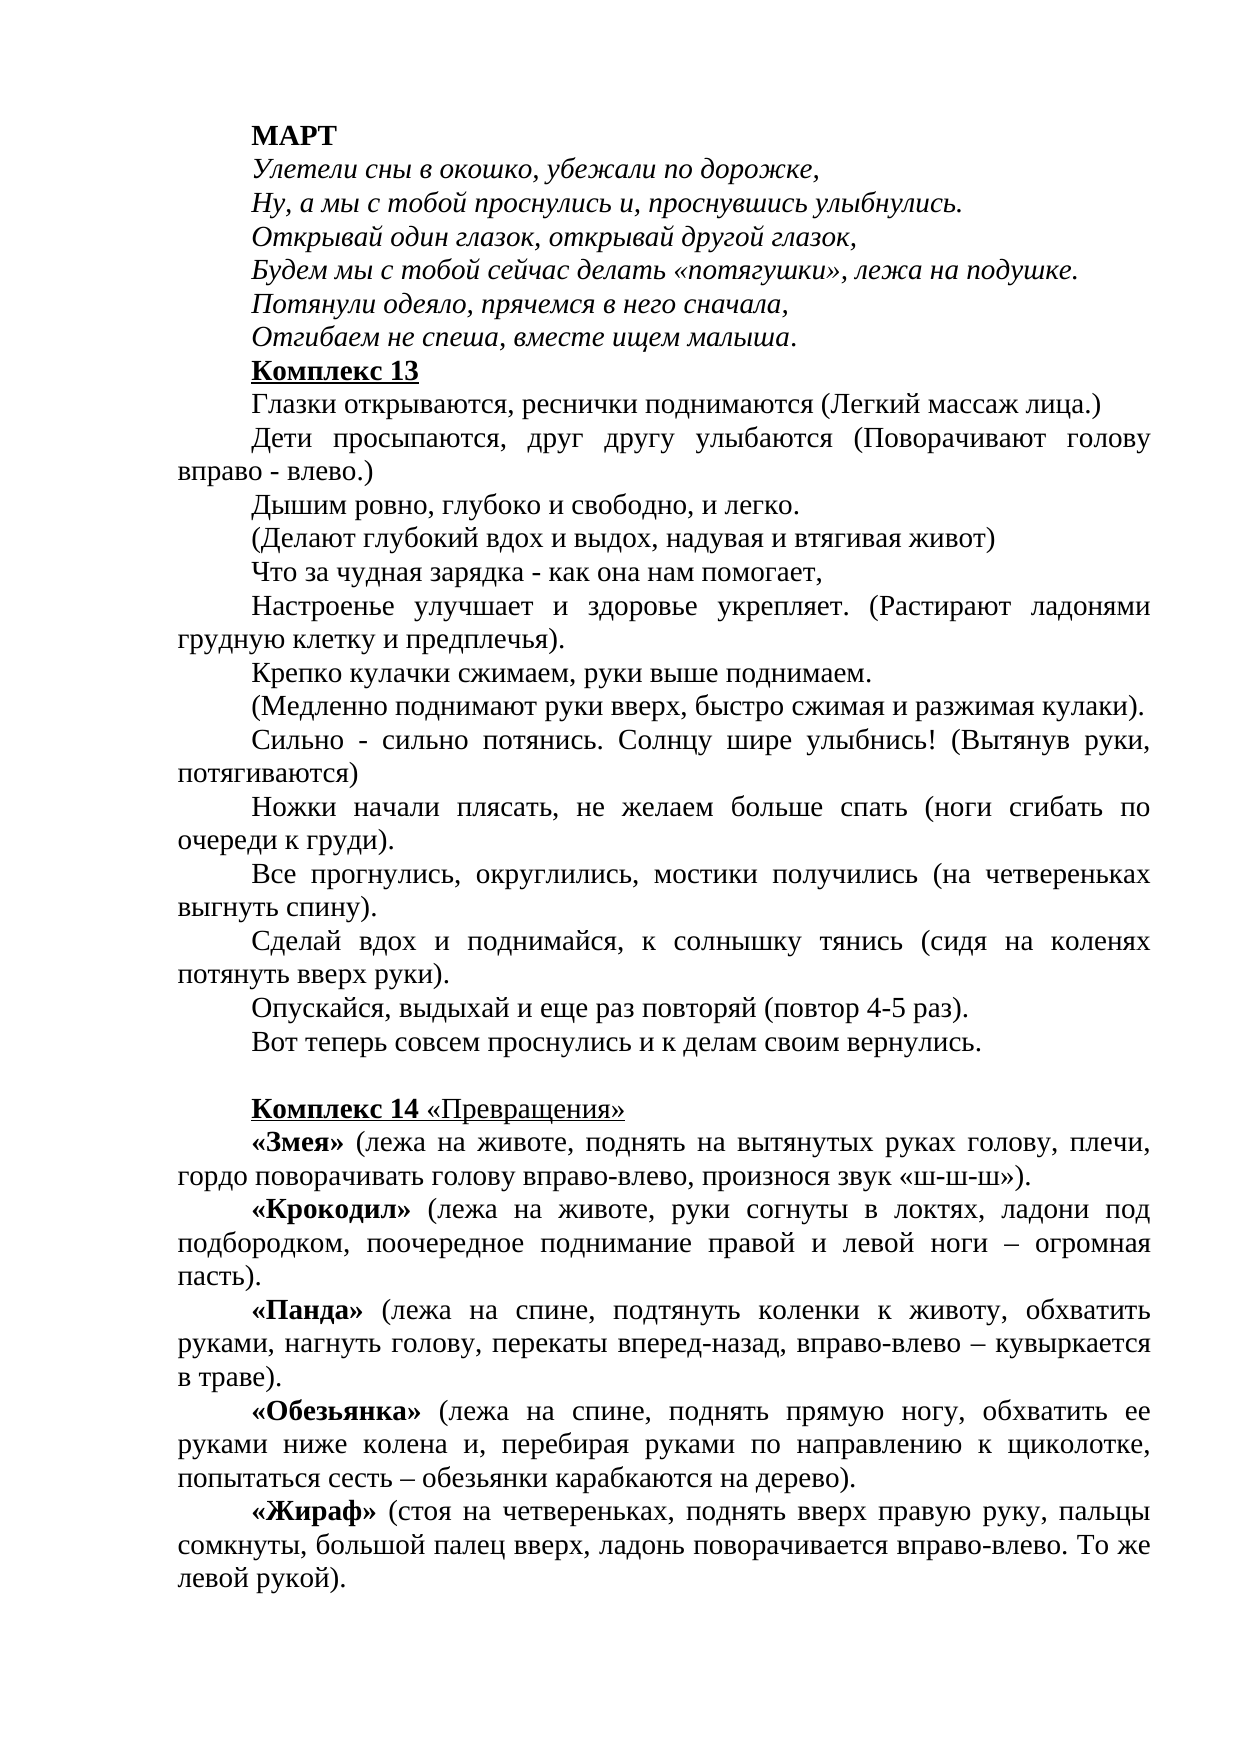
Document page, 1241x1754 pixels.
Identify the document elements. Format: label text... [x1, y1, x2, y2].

text «Змея» (лежа на животе, поднять на вытянутых руках голову, плечи, гордо поворачивать голову вправо-влево, произнося звук «ш-ш-ш»). [177, 1124, 1152, 1191]
text Вот теперь совсем проснулись и к делам своим вернулись. [177, 1024, 1152, 1057]
text (Делают глубокий вдох и выдох, надувая и втягивая живот) [177, 521, 1152, 554]
text Улетели сны в окошко, убежали по дорожке, [177, 152, 1152, 185]
text (Медленно поднимают руки вверх, быстро сжимая и разжимая кулаки). [177, 688, 1152, 722]
text Будем мы с тобой сейчас делать «потягушки», лежа на подушке. [177, 252, 1152, 286]
text Отгибаем не спеша, вместе ищем малыша. [177, 319, 1152, 353]
text Комплекс 14 «Превращения» [177, 1091, 1152, 1124]
text Настроенье улучшает и здоровье укрепляет. (Растирают ладонями грудную клетку и предплечья). [177, 588, 1152, 655]
text Глазки открываются, реснички поднимаются (Легкий массаж лица.) [177, 386, 1152, 420]
text Дышим ровно, глубоко и свободно, и легко. [177, 487, 1152, 521]
text Все прогнулись, округлились, мостики получились (на четвереньках выгнуть спину). [177, 856, 1152, 923]
text «Обезьянка» (лежа на спине, поднять прямую ногу, обхватить ее руками ниже колена и, перебирая руками по направлению к щиколотке, попытаться сесть – обезьянки карабкаются на дерево). [177, 1393, 1152, 1493]
text Ну, а мы с тобой проснулись и, проснувшись улыбнулись. [177, 185, 1152, 219]
text Сильно - сильно потянись. Солнцу шире улыбнись! (Вытянув руки, потягиваются) [177, 722, 1152, 789]
text Крепко кулачки сжимаем, руки выше поднимаем. [177, 655, 1152, 688]
text МАРТ [177, 118, 1152, 152]
text Дети просыпаются, друг другу улыбаются (Поворачивают голову вправо - влево.) [177, 420, 1152, 487]
text Открывай один глазок, открывай другой глазок, [177, 219, 1152, 252]
text Что за чудная зарядка - как она нам помогает, [177, 554, 1152, 588]
text Потянули одеяло, прячемся в него сначала, [177, 286, 1152, 319]
text «Крокодил» (лежа на животе, руки согнуты в локтях, ладони под подбородком, поочередное поднимание правой и левой ноги – огромная пасть). [177, 1191, 1152, 1292]
text «Панда» (лежа на спине, подтянуть коленки к животу, обхватить руками, нагнуть голову, перекаты вперед-назад, вправо-влево – кувыркается в траве). [177, 1292, 1152, 1393]
text «Жираф» (стоя на четвереньках, поднять вверх правую руку, пальцы сомкнуты, большой палец вверх, ладонь поворачивается вправо-влево. То же левой рукой). [177, 1493, 1152, 1594]
text Опускайся, выдыхай и еще раз повторяй (повтор 4-5 раз). [177, 990, 1152, 1024]
text Ножки начали плясать, не желаем больше спать (ноги сгибать по очереди к груди). [177, 789, 1152, 856]
text Сделай вдох и поднимайся, к солнышку тянись (сидя на коленях потянуть вверх руки). [177, 923, 1152, 990]
text Комплекс 13 [177, 353, 1152, 386]
